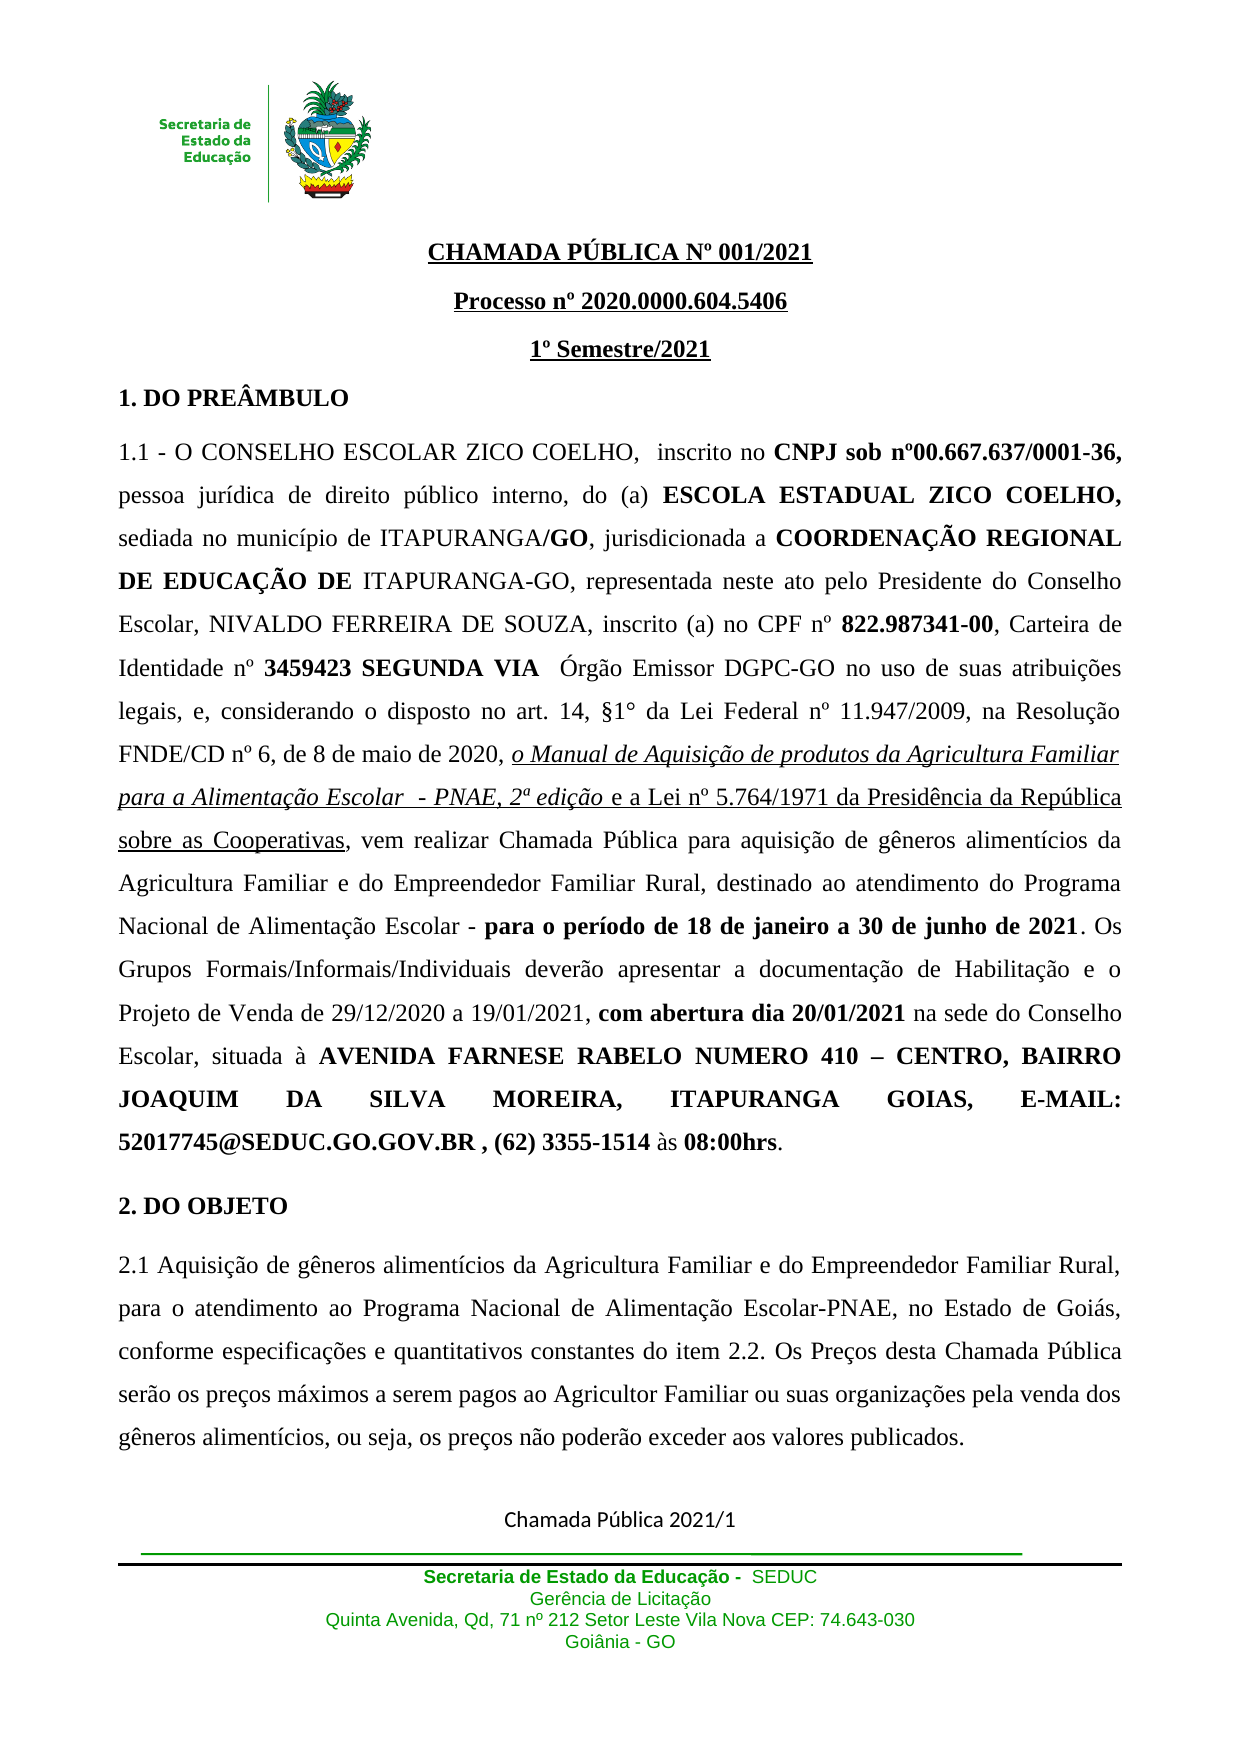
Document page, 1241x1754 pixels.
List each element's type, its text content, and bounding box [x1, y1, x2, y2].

text 1.1 - O CONSELHO ESCOLAR ZICO COELHO, inscrito no CNPJ sob nº00.667.637/0001-36, pessoa jurídica de direito público interno, do (a) ESCOLA ESTADUAL ZICO COELHO, sediada no município de ITAPURANGA/GO, jurisdicionada a COORDENAÇÃO REGIONAL DE EDUCAÇÃO DE ITAPURANGA-GO, representada neste ato pelo Presidente do Conselho Escolar, NIVALDO FERREIRA DE SOUZA, inscrito (a) no CPF nº 822.987341-00, Carteira de Identidade nº 3459423 SEGUNDA VIA Órgão Emissor DGPC-GO no uso de suas atribuições legais, e, considerando o disposto no art. 14, §1° da Lei Federal nº 11.947/2009, na Resolução FNDE/CD nº 6, de 8 de maio de 2020, o Manual de Aquisição de produtos da Agricultura Familiar para a Alimentação Escolar - PNAE, 2ª edição e a Lei nº 5.764/1971 da Presidência da República sobre as Cooperativas, vem realizar Chamada Pública para aquisição de gêneros alimentícios da Agricultura Familiar e do Empreendedor Familiar Rural, destinado ao atendimento do Programa Nacional de Alimentação Escolar - para o período de 18 de janeiro a 30 de junho de 2021. Os Grupos Formais/Informais/Individuais deverão apresentar a documentação de Habilitação e o Projeto de Venda de 29/12/2020 a 19/01/2021, com abertura dia 20/01/2021 na sede do Conselho Escolar, situada à AVENIDA FARNESE RABELO NUMERO 410 – CENTRO, BAIRRO JOAQUIM DA SILVA MOREIRA, ITAPURANGA GOIAS, E-MAIL: 52017745@SEDUC.GO.GOV.BR , (62) 3355-1514 às 08:00hrs. [118, 808, 1122, 1156]
text 1.1 - O CONSELHO ESCOLAR ZICO COELHO, inscrito no CNPJ sob nº00.667.637/0001-36, pessoa jurídica de direito público interno, do (a) ESCOLA ESTADUAL ZICO COELHO, sediada no município de ITAPURANGA/GO, jurisdicionada a COORDENAÇÃO REGIONAL DE EDUCAÇÃO DE ITAPURANGA-GO, representada neste ato pelo Presidente do Conselho Escolar, NIVALDO FERREIRA DE SOUZA, inscrito (a) no CPF nº 822.987341-00, Carteira de Identidade nº 3459423 SEGUNDA VIA Órgão Emissor DGPC-GO no uso de suas atribuições legais, e, considerando o disposto no art. 14, §1° da Lei Federal nº 11.947/2009, na Resolução FNDE/CD nº 6, de 8 de maio de 2020, o Manual de Aquisição de produtos da Agricultura Familiar para a Alimentação Escolar - PNAE, 2ª edição e a Lei nº 5.764/1971 da Presidência da República sobre as Cooperativas, vem realizar Chamada Pública para aquisição de gêneros alimentícios da Agricultura Familiar e do Empreendedor Familiar Rural, destinado ao atendimento do Programa Nacional de Alimentação Escolar - para o período de 18 de janeiro a 30 de junho de 2021. Os Grupos Formais/Informais/Individuais deverão apresentar a documentação de Habilitação e o Projeto de Venda de 29/12/2020 a 19/01/2021, com abertura dia 20/01/2021 na sede do Conselho Escolar, situada à AVENIDA FARNESE RABELO NUMERO 410 – CENTRO, BAIRRO JOAQUIM DA SILVA MOREIRA, ITAPURANGA GOIAS, E-MAIL: 52017745@SEDUC.GO.GOV.BR , (62) 3355-1514 às 08:00hrs. [118, 437, 1122, 807]
picture [118, 73, 412, 210]
text Processo nº 2020.0000.604.5406 [118, 286, 1122, 314]
text 1. DO PREÂMBULO [118, 383, 1122, 412]
text 2.1 Aquisição de gêneros alimentícios da Agricultura Familiar e do Empreendedor Familiar Rural, para o atendimento ao Programa Nacional de Alimentação Escolar-PNAE, no Estado de Goiás, conforme especificações e quantitativos constantes do item 2.2. Os Preços desta Chamada Pública serão os preços máximos a serem pagos ao Agricultor Familiar ou suas organizações pela venda dos gêneros alimentícios, ou seja, os preços não poderão exceder aos valores publicados. [118, 1250, 1122, 1451]
text 1º Semestre/2021 [118, 334, 1122, 363]
text 2. DO OBJETO [118, 1191, 1122, 1220]
text CHAMADA PÚBLICA Nº 001/2021 [118, 237, 1122, 266]
